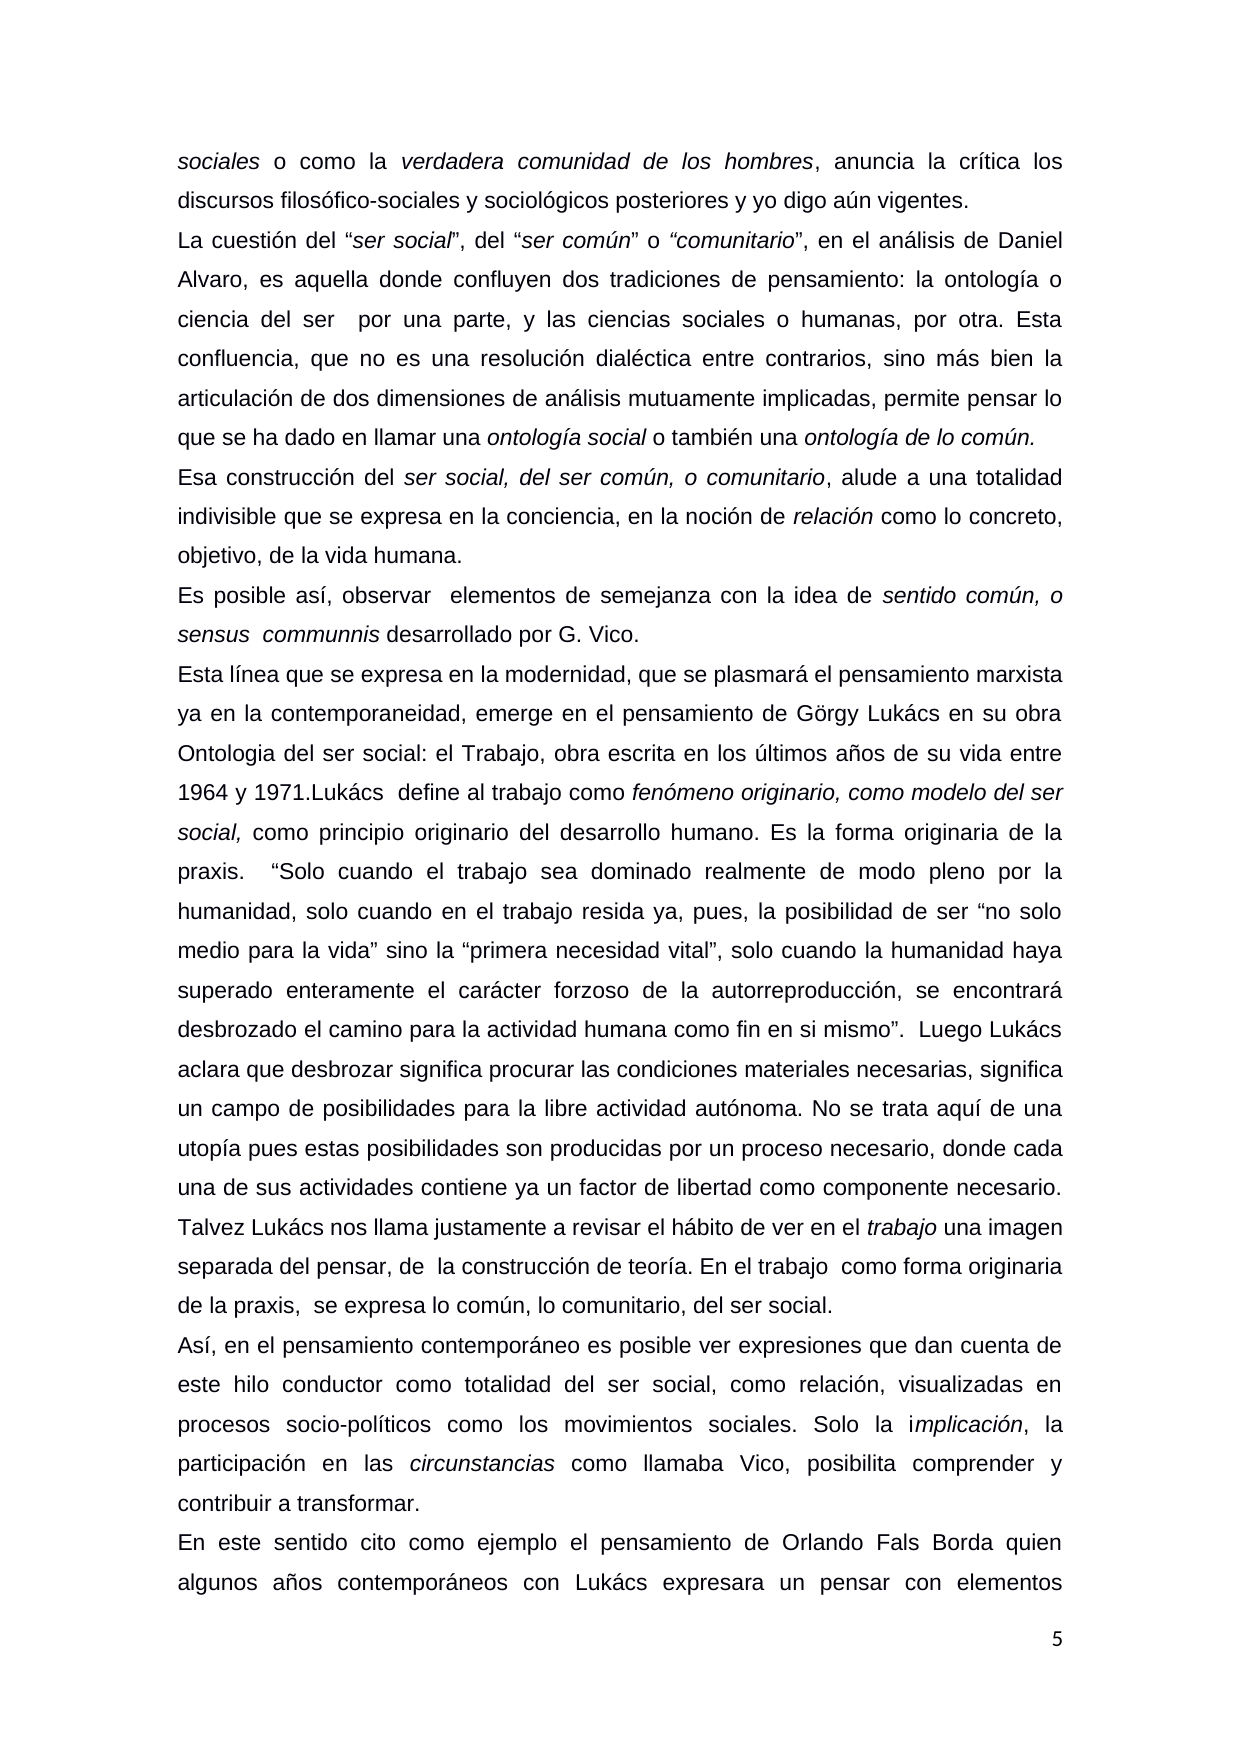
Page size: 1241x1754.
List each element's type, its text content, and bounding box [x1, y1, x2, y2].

text Esta línea que se expresa en la modernidad, que se plasmará el pensamiento marxista ya en la contemporaneidad, emerge en el pensamiento de Görgy Lukács en su obra Ontologia del ser social: el Trabajo, obra escrita en los últimos años de su vida entre 1964 y 1971.Lukács define al trabajo como fenómeno originario, como modelo del ser social, como principio originario del desarrollo humano. Es la forma originaria de la praxis. “Solo cuando el trabajo sea dominado realmente de modo pleno por la humanidad, solo cuando en el trabajo resida ya, pues, la posibilidad de ser “no solo medio para la vida” sino la “primera necesidad vital”, solo cuando la humanidad haya superado enteramente el carácter forzoso de la autorreproducción, se encontrará desbrozado el camino para la actividad humana como fin en si mismo”. Luego Lukács aclara que desbrozar significa procurar las condiciones materiales necesarias, significa un campo de posibilidades para la libre actividad autónoma. No se trata aquí de una utopía pues estas posibilidades son producidas por un proceso necesario, donde cada una de sus actividades contiene ya un factor de libertad como componente necesario. Talvez Lukács nos llama justamente a revisar el hábito de ver en el trabajo una imagen separada del pensar, de la construcción de teoría. En el trabajo como forma originaria de la praxis, se expresa lo común, lo comunitario, del ser social. [177, 661, 1063, 1319]
text Así, en el pensamiento contemporáneo es posible ver expresiones que dan cuenta de este hilo conductor como totalidad del ser social, como relación, visualizadas en procesos socio-políticos como los movimientos sociales. Solo la implicación, la participación en las circunstancias como llamaba Vico, posibilita comprender y contribuir a transformar. [177, 1332, 1063, 1516]
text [177, 148, 1063, 213]
text Es posible así, observar elementos de semejanza con la idea de sentido común, o sensus communnis desarrollado por G. Vico. [177, 582, 1063, 648]
text Esa construcción del ser social, del ser común, o comunitario, alude a una totalidad indivisible que se expresa en la conciencia, en la noción de relación como lo concreto, objetivo, de la vida humana. [177, 463, 1063, 569]
text La cuestión del “ser social”, del “ser común” o “comunitario”, en el análisis de Daniel Alvaro, es aquella donde confluyen dos tradiciones de pensamiento: la ontología o ciencia del ser por una parte, y las ciencias sociales o humanas, por otra. Esta confluencia, que no es una resolución dialéctica entre contrarios, sino más bien la articulación de dos dimensiones de análisis mutuamente implicadas, permite pensar lo que se ha dado en llamar una ontología social o también una ontología de lo común. [177, 227, 1063, 450]
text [177, 1529, 1063, 1595]
